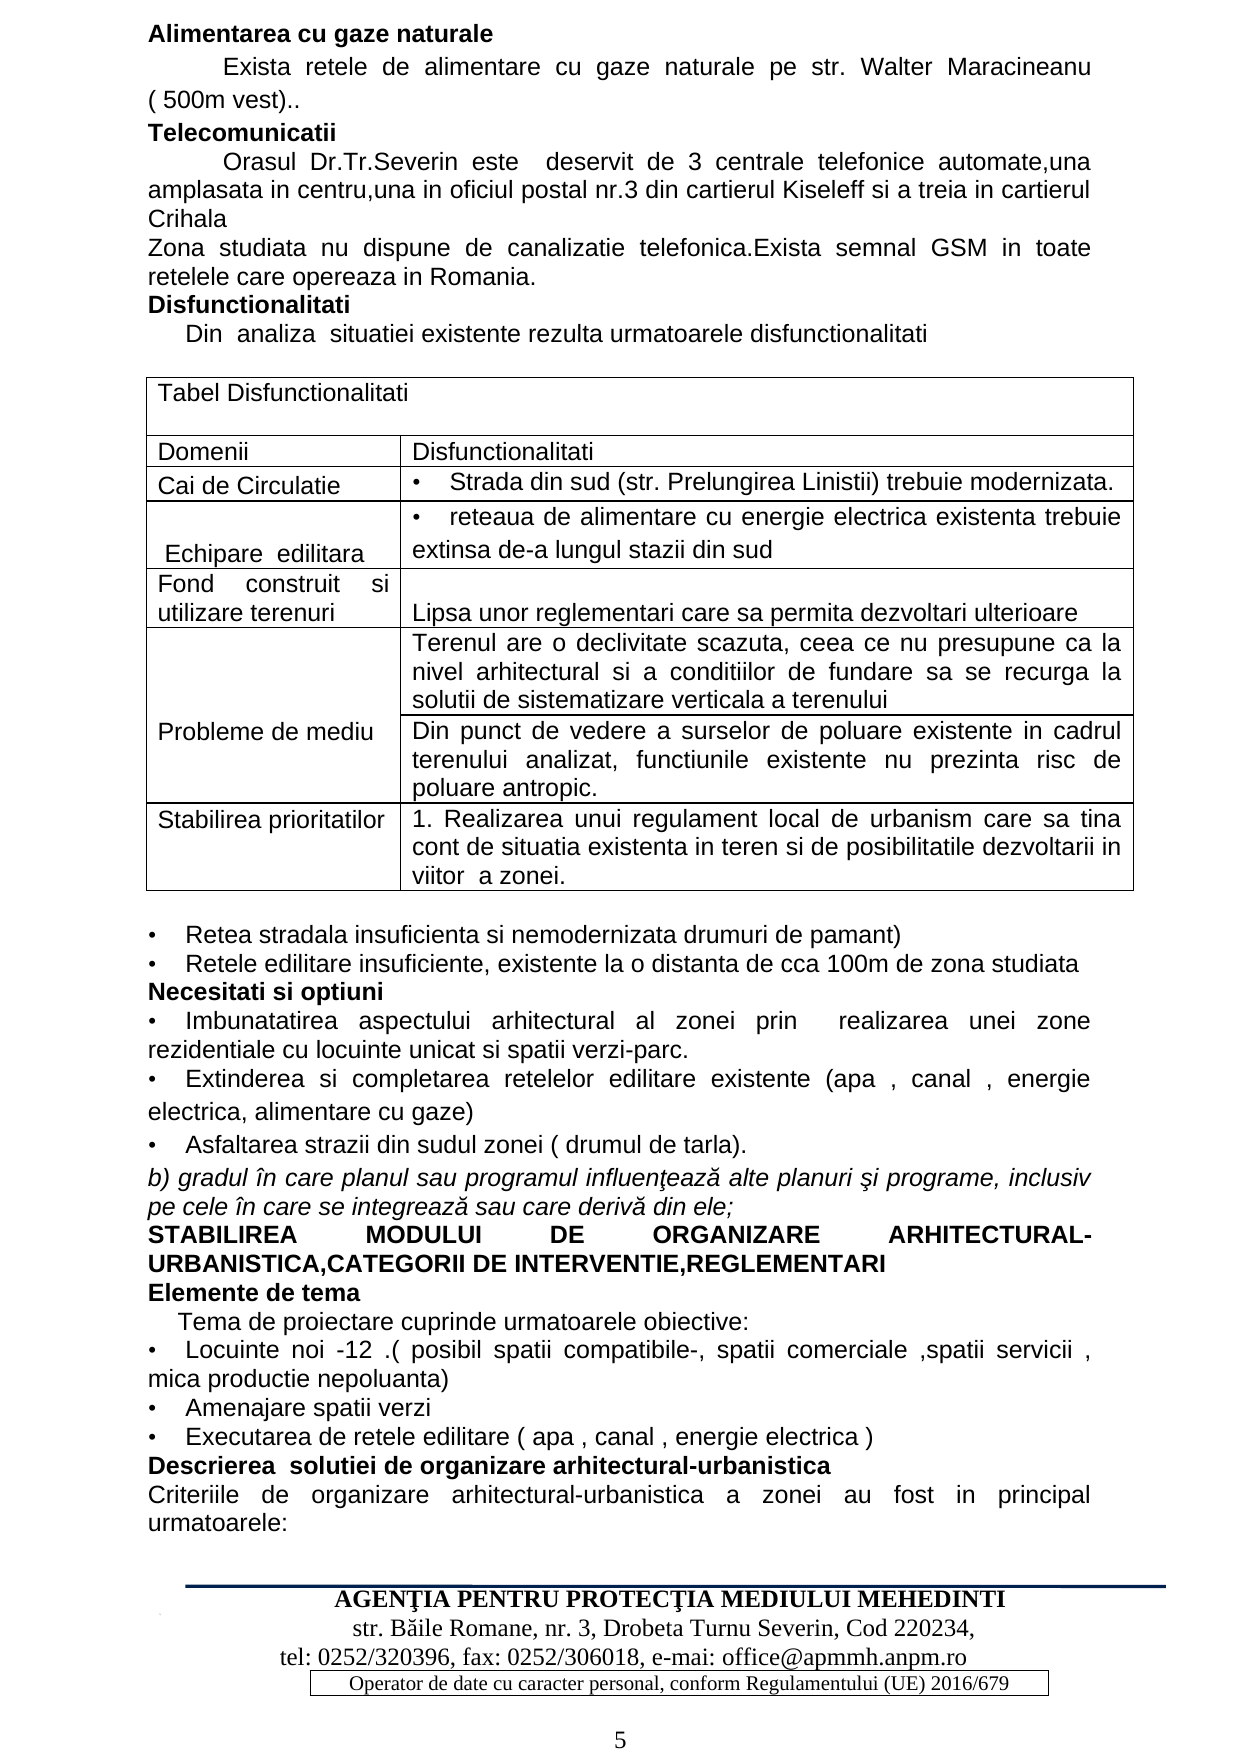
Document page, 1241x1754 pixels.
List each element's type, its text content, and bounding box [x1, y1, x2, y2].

table_cell Stabilirea prioritatilor [147, 804, 400, 890]
text Zona studiata nu dispune de canalizatie telefonica.Exista semnal GSM in toate retelele care opereaza in Romania. [148, 233, 1093, 291]
table_cell Strada din sud (str. Prelungirea Linistii) trebuie modernizata. [401, 467, 1133, 500]
text Disfunctionalitati [148, 291, 1093, 319]
table_cell Fond construit si utilizare terenuri [147, 569, 400, 626]
list Retele edilitare insuficiente, existente la o distanta de cca 100m de zona studiata [148, 948, 1093, 977]
text Criteriile de organizare arhitectural-urbanistica a zonei au fost in principal urmatoarele: [148, 1479, 1093, 1537]
list Extinderea si completarea retelelor edilitare existente (apa , canal , energie electrica, alimentare cu gaze) [148, 1064, 1093, 1126]
text Elemente de tema [148, 1278, 1093, 1307]
text Din analiza situatiei existente rezulta urmatoarele disfunctionalitati [148, 319, 1093, 348]
text Telecomunicatii [148, 118, 1093, 147]
text Descrierea solutiei de organizare arhitectural-urbanistica [148, 1451, 1093, 1479]
list Imbunatatirea aspectului arhitectural al zonei prin realizarea unei zone rezidentiale cu locuinte unicat si spatii verzi-parc. [148, 1006, 1093, 1064]
list Asfaltarea strazii din sudul zonei ( drumul de tarla). [148, 1130, 1093, 1159]
list Amenajare spatii verzi [148, 1393, 1093, 1422]
table_cell Terenul are o declivitate scazuta, ceea ce nu presupune ca la nivel arhitectural si a conditiilor de fundare sa se recurga la solutii de sistematizare verticala a terenului [401, 628, 1133, 714]
text Stabilirea modului de organizare arhitectural-urbanistica,categorii de interventie,reglementari [148, 1221, 1093, 1278]
table_cell Din punct de vedere a surselor de poluare existente in cadrul terenului analizat, functiunile existente nu prezinta risc de poluare antropic. [401, 716, 1133, 802]
table_cell reteaua de alimentare cu energie electrica existenta trebuie extinsa de-a lungul stazii din sud [401, 502, 1133, 567]
text b) gradul în care planul sau programul influenţează alte planuri şi programe, inclusiv pe cele în care se integrează sau care derivă din ele; [148, 1163, 1093, 1221]
table_cell Domenii [147, 436, 400, 466]
table_cell 1. Realizarea unui regulament local de urbanism care sa tina cont de situatia existenta in teren si de posibilitatile dezvoltarii in viitor a zonei. [401, 804, 1133, 890]
text Exista retele de alimentare cu gaze naturale pe str. Walter Maracineanu ( 500m vest).. [148, 52, 1093, 114]
text Tema de proiectare cuprinde urmatoarele obiective: [148, 1307, 1093, 1336]
table_cell Cai de Circulatie [147, 467, 400, 500]
table_cell Probleme de mediu [147, 628, 400, 802]
list Executarea de retele edilitare ( apa , canal , energie electrica ) [148, 1422, 1093, 1451]
table_cell Echipare edilitara [147, 502, 400, 567]
list Locuinte noi -12 .( posibil spatii compatibile-, spatii comerciale ,spatii servicii , mica productie nepoluanta) [148, 1336, 1093, 1393]
text Orasul Dr.Tr.Severin este deservit de 3 centrale telefonice automate,una amplasata in centru,una in oficiul postal nr.3 din cartierul Kiseleff si a treia in cartierul Crihala [148, 147, 1093, 233]
list Retea stradala insuficienta si nemodernizata drumuri de pamant) [148, 920, 1093, 948]
text Alimentarea cu gaze naturale [148, 19, 1093, 48]
text Necesitati si optiuni [148, 977, 1093, 1006]
table_header Tabel Disfunctionalitati [147, 378, 1133, 434]
table_cell Disfunctionalitati [401, 436, 1133, 466]
table_cell Lipsa unor reglementari care sa permita dezvoltari ulterioare [401, 569, 1133, 626]
